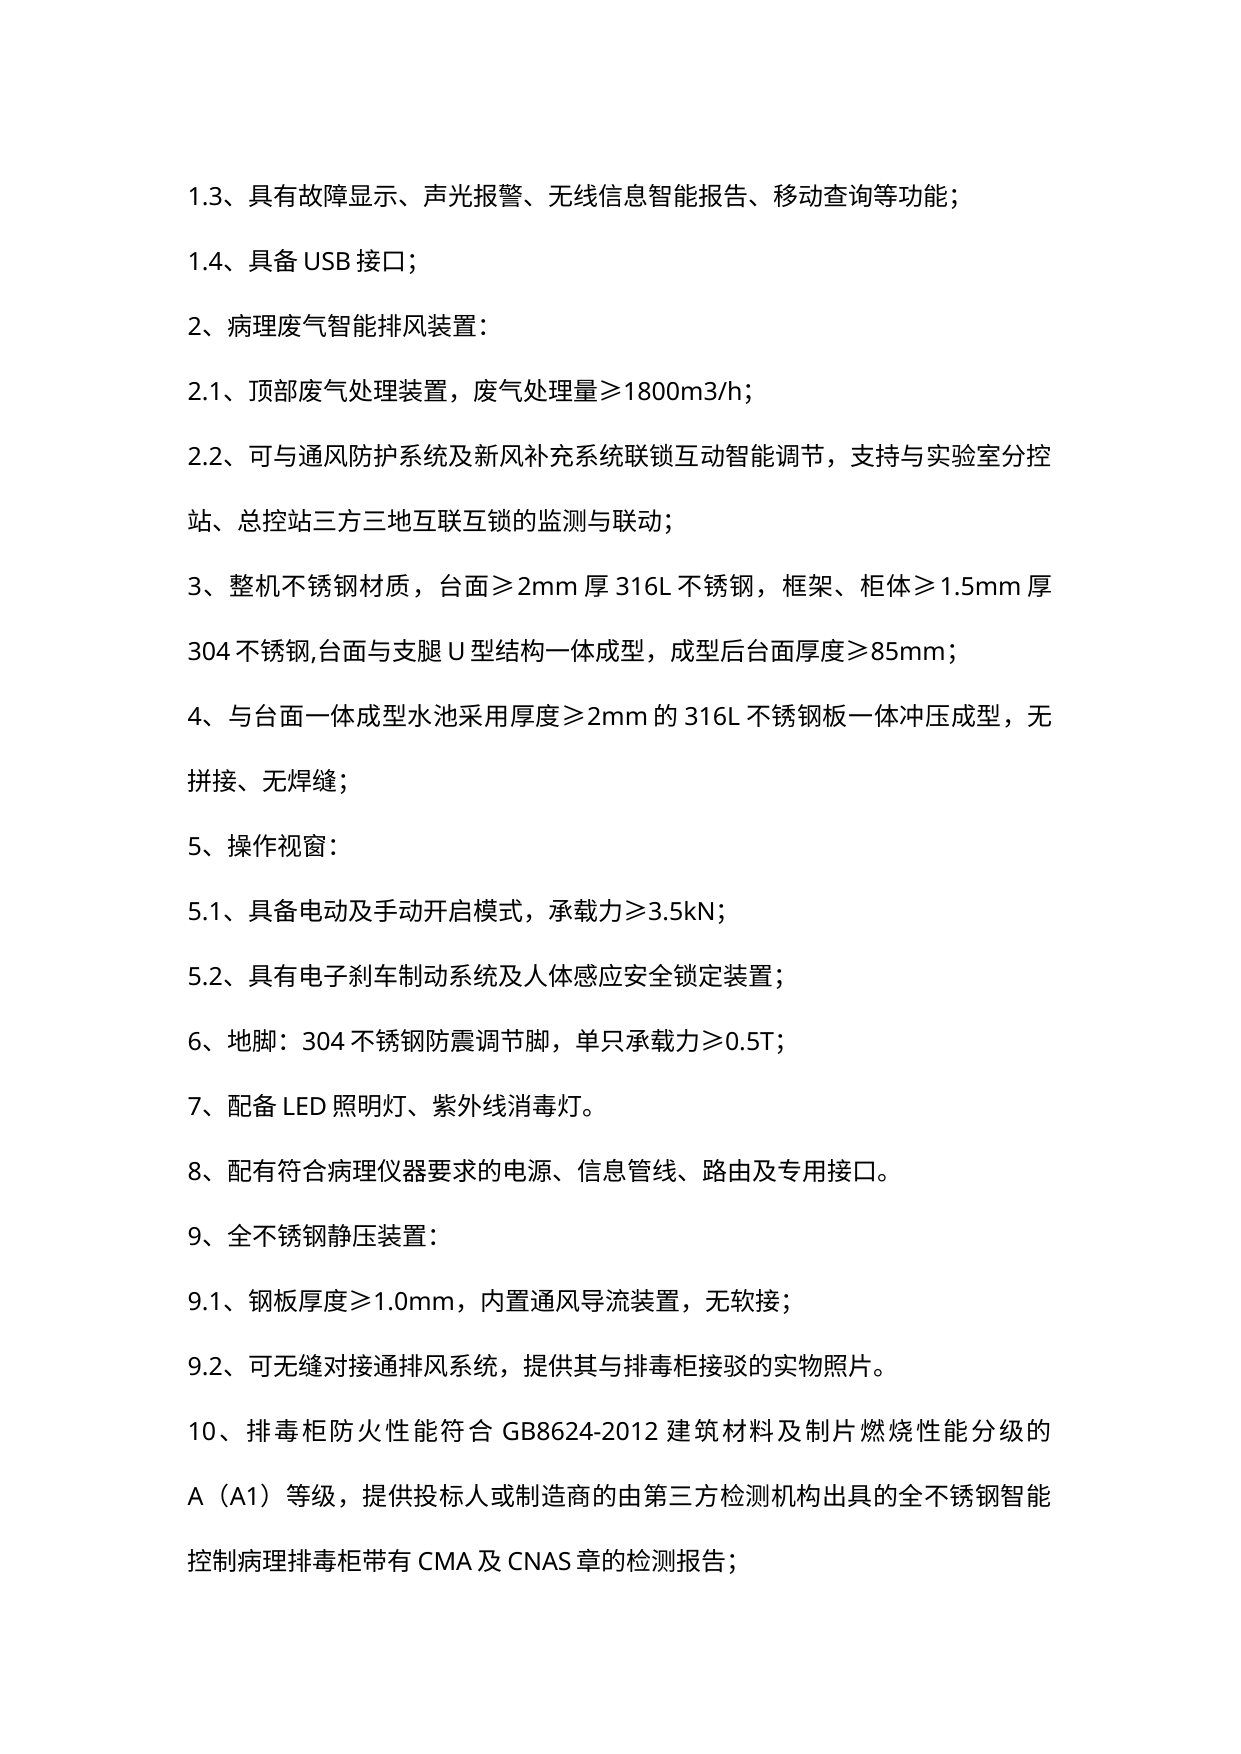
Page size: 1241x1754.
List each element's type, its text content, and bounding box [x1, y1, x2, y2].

text 2、病理废气智能排风装置： [187, 292, 1053, 357]
text 2.1、顶部废气处理装置，废气处理量≥1800m3/h； [187, 357, 1053, 422]
text 4、与台面一体成型水池采用厚度≥2mm的316L不锈钢板一体冲压成型，无拼接、无焊缝； [187, 682, 1053, 812]
text 10、排毒柜防火性能符合GB8624-2012建筑材料及制片燃烧性能分级的A（A1）等级，提供投标人或制造商的由第三方检测机构出具的全不锈钢智能控制病理排毒柜带有CMA及CNAS章的检测报告； [187, 1397, 1053, 1592]
text 8、配有符合病理仪器要求的电源、信息管线、路由及专用接口。 [187, 1137, 1053, 1202]
text 1.4、具备USB接口； [187, 227, 1053, 292]
text 5.2、具有电子刹车制动系统及人体感应安全锁定装置； [187, 942, 1053, 1007]
text 3、整机不锈钢材质，台面≥2mm厚316L不锈钢，框架、柜体≥1.5mm厚304不锈钢,台面与支腿U型结构一体成型，成型后台面厚度≥85mm； [187, 552, 1053, 682]
text 5、操作视窗： [187, 812, 1053, 877]
text 9.2、可无缝对接通排风系统，提供其与排毒柜接驳的实物照片。 [187, 1332, 1053, 1397]
text 6、地脚：304不锈钢防震调节脚，单只承载力≥0.5T； [187, 1007, 1053, 1072]
text 9.1、钢板厚度≥1.0mm，内置通风导流装置，无软接； [187, 1267, 1053, 1332]
text 2.2、可与通风防护系统及新风补充系统联锁互动智能调节，支持与实验室分控站、总控站三方三地互联互锁的监测与联动； [187, 422, 1053, 552]
text 7、配备LED照明灯、紫外线消毒灯。 [187, 1072, 1053, 1137]
text 9、全不锈钢静压装置： [187, 1202, 1053, 1267]
text 1.3、具有故障显示、声光报警、无线信息智能报告、移动查询等功能； [187, 162, 1053, 227]
text 5.1、具备电动及手动开启模式，承载力≥3.5kN； [187, 877, 1053, 942]
